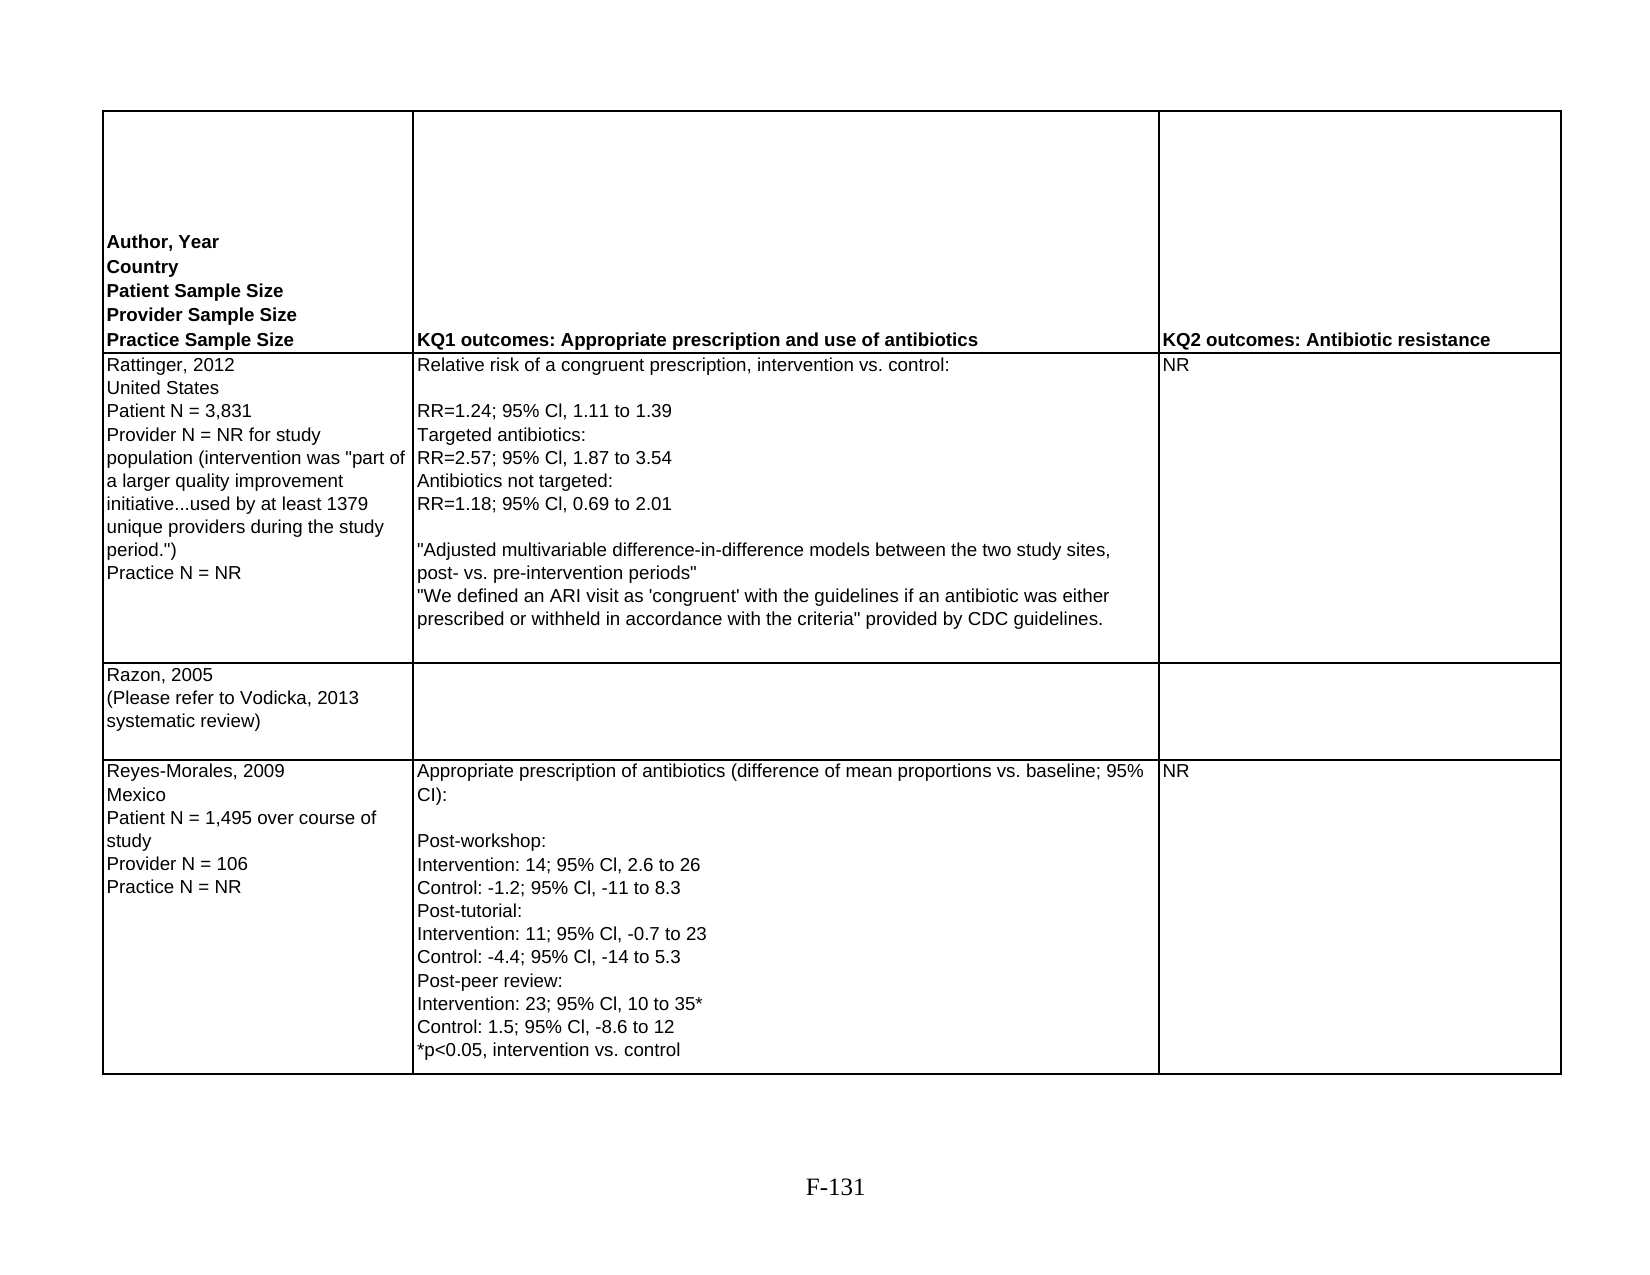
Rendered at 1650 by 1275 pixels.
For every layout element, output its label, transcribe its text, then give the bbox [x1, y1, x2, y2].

table_header KQ2 outcomes: Antibiotic resistance [1160, 112, 1560, 352]
table_cell [414, 664, 1158, 759]
table_cell NR [1160, 354, 1560, 662]
table_header Author, Year Country Patient Sample Size Provider Sample Size Practice Sample Size [104, 112, 412, 352]
table_header KQ1 outcomes: Appropriate prescription and use of antibiotics [414, 112, 1158, 352]
table_cell [1160, 664, 1560, 759]
table_cell Appropriate prescription of antibiotics (difference of mean proportions vs. baseline; 95% CI): Post-workshop: Intervention: 14; 95% Cl, 2.6 to 26 Control: -1.2; 95% Cl, -11 to 8.3 Post-tutorial: Intervention: 11; 95% Cl, -0.7 to 23 Control: -4.4; 95% Cl, -14 to 5.3 Post-peer review: Intervention: 23; 95% Cl, 10 to 35* Control: 1.5; 95% Cl, -8.6 to 12 *p<0.05, intervention vs. control [414, 761, 1158, 1073]
table_cell Reyes-Morales, 2009 Mexico Patient N = 1,495 over course of study Provider N = 106 Practice N = NR [104, 761, 412, 1073]
table_cell NR [1160, 761, 1560, 1073]
table_cell Razon, 2005 (Please refer to Vodicka, 2013 systematic review) [104, 664, 412, 759]
table_cell Rattinger, 2012 United States Patient N = 3,831 Provider N = NR for study population (intervention was "part of a larger quality improvement initiative...used by at least 1379 unique providers during the study period.") Practice N = NR [104, 354, 412, 662]
table_cell Relative risk of a congruent prescription, intervention vs. control: RR=1.24; 95% Cl, 1.11 to 1.39 Targeted antibiotics: RR=2.57; 95% Cl, 1.87 to 3.54 Antibiotics not targeted: RR=1.18; 95% Cl, 0.69 to 2.01 "Adjusted multivariable difference-in-difference models between the two study sites, post- vs. pre-intervention periods" "We defined an ARI visit as 'congruent' with the guidelines if an antibiotic was either prescribed or withheld in accordance with the criteria" provided by CDC guidelines. [414, 354, 1158, 662]
